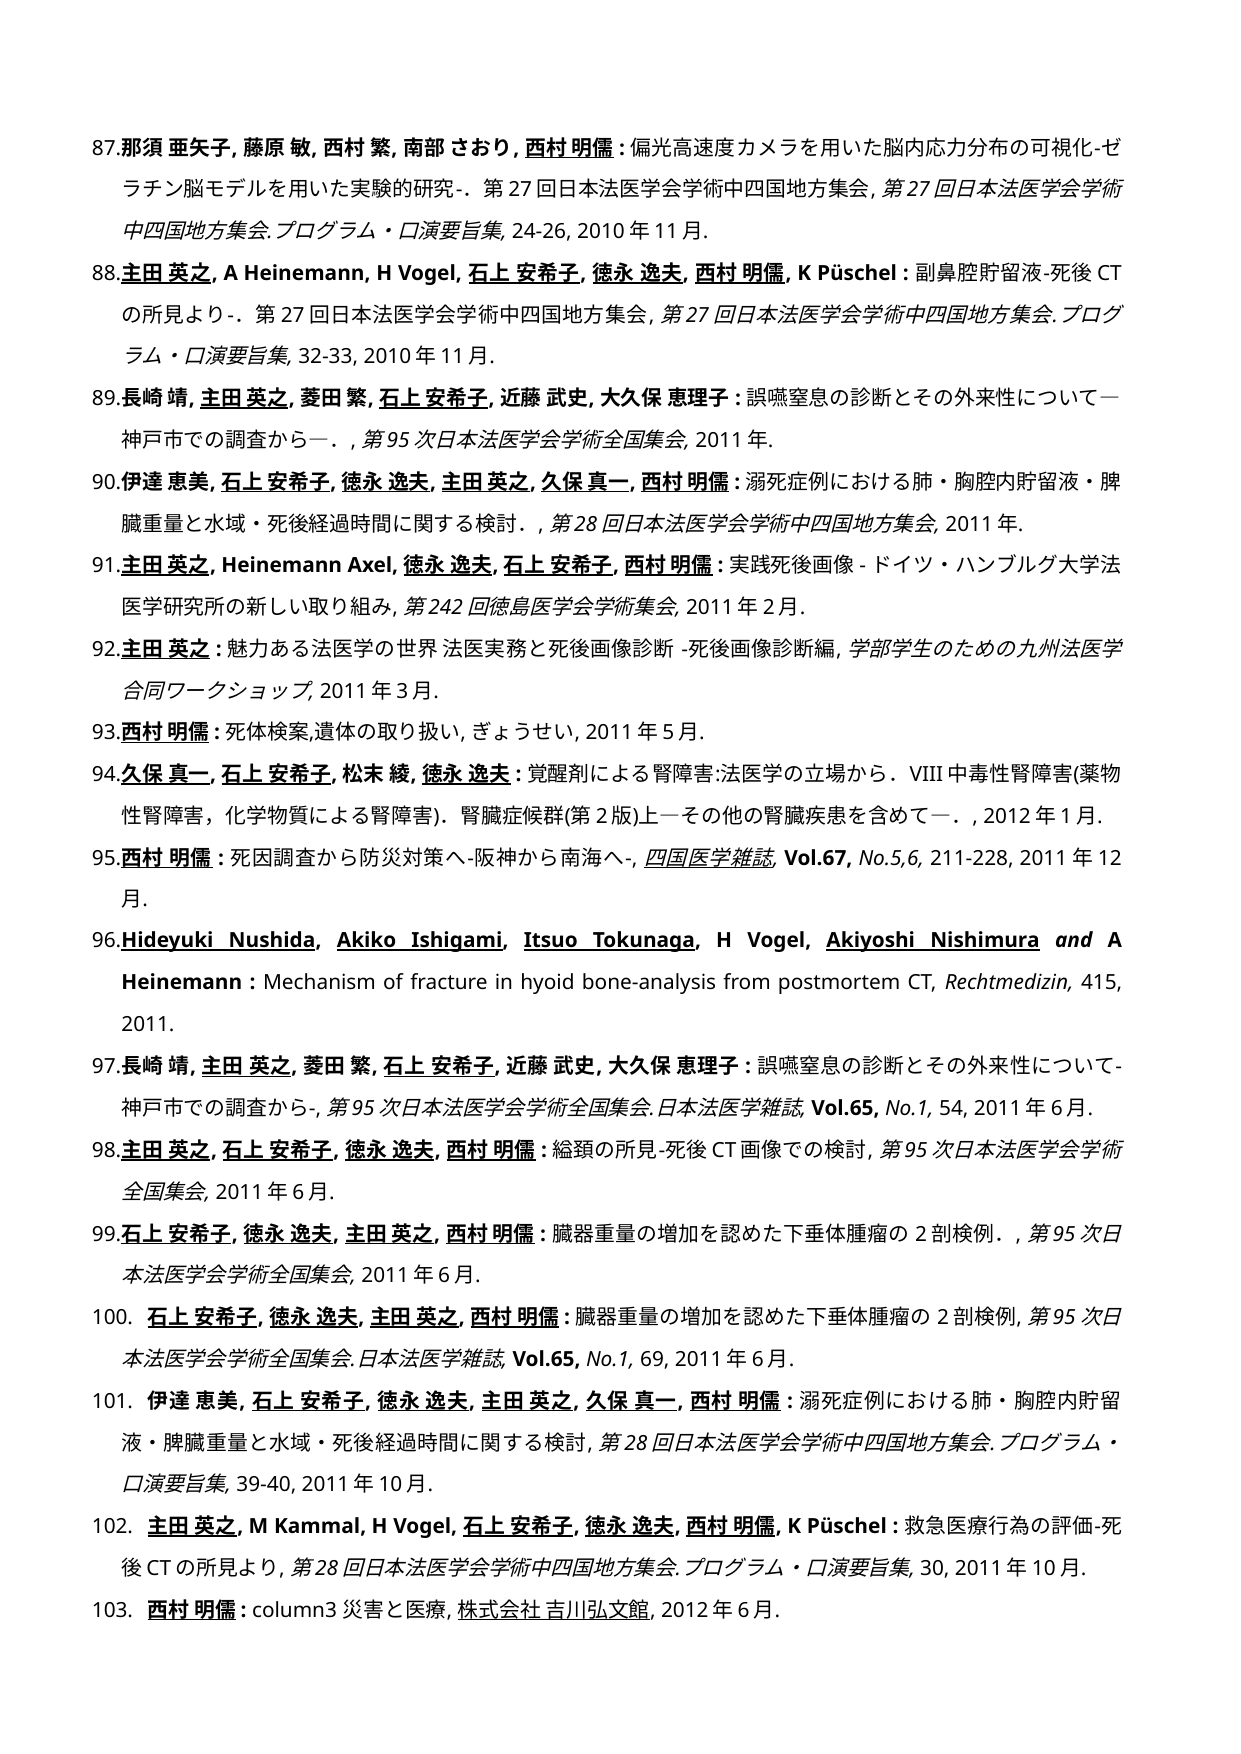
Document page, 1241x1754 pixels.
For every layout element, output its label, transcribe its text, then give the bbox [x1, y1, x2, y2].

list 西村 明儒 : 死因調査から防災対策へ-阪神から南海へ-, 四国医学雑誌, Vol.67, No.5,6, 211-228, 2011年12月. [92, 835, 1122, 919]
list 長崎 靖, 主田 英之, 菱田 繁, 石上 安希子, 近藤 武史, 大久保 恵理子 : 誤嚥窒息の診断とその外来性について-神戸市での調査から-, 第95次日本法医学会学術全国集会.日本法医学雑誌, Vol.65, No.1, 54, 2011年6月. [92, 1044, 1122, 1128]
list 主田 英之, A Heinemann, H Vogel, 石上 安希子, 徳永 逸夫, 西村 明儒, K Püschel : 副鼻腔貯留液-死後CTの所見より-．第27回日本法医学会学術中四国地方集会, 第27回日本法医学会学術中四国地方集会.プログラム・口演要旨集, 32-33, 2010年11月. [92, 250, 1122, 376]
list 西村 明儒 : column3 災害と医療, 株式会社 吉川弘文館, 2012年6月. [92, 1587, 1122, 1629]
list 伊達 恵美, 石上 安希子, 徳永 逸夫, 主田 英之, 久保 真一, 西村 明儒 : 溺死症例における肺・胸腔内貯留液・脾臓重量と水域・死後経過時間に関する検討, 第28回日本法医学会学術中四国地方集会.プログラム・口演要旨集, 39-40, 2011年10月. [92, 1378, 1122, 1503]
list 主田 英之, Heinemann Axel, 徳永 逸夫, 石上 安希子, 西村 明儒 : 実践死後画像 - ドイツ・ハンブルグ大学法医学研究所の新しい取り組み, 第242回徳島医学会学術集会, 2011年2月. [92, 543, 1122, 626]
list 主田 英之 : 魅力ある法医学の世界 法医実務と死後画像診断 -死後画像診断編, 学部学生のための九州法医学合同ワークショップ, 2011年3月. [92, 626, 1122, 710]
list 石上 安希子, 徳永 逸夫, 主田 英之, 西村 明儒 : 臓器重量の増加を認めた下垂体腫瘤の2剖検例．, 第95次日本法医学会学術全国集会, 2011年6月. [92, 1211, 1122, 1295]
list 伊達 恵美, 石上 安希子, 徳永 逸夫, 主田 英之, 久保 真一, 西村 明儒 : 溺死症例における肺・胸腔内貯留液・脾臓重量と水域・死後経過時間に関する検討．, 第28回日本法医学会学術中四国地方集会, 2011年. [92, 459, 1122, 543]
list Hideyuki Nushida, Akiko Ishigami, Itsuo Tokunaga, H Vogel, Akiyoshi Nishimura and A Heinemann : Mechanism of fracture in hyoid bone-analysis from postmortem CT, Rechtmedizin, 415, 2011. [92, 919, 1122, 1044]
list 主田 英之, 石上 安希子, 徳永 逸夫, 西村 明儒 : 縊頚の所見-死後CT画像での検討, 第95次日本法医学会学術全国集会, 2011年6月. [92, 1128, 1122, 1211]
list 主田 英之, M Kammal, H Vogel, 石上 安希子, 徳永 逸夫, 西村 明儒, K Püschel : 救急医療行為の評価-死後CTの所見より, 第28回日本法医学会学術中四国地方集会.プログラム・口演要旨集, 30, 2011年10月. [92, 1503, 1122, 1587]
list 久保 真一, 石上 安希子, 松末 綾, 徳永 逸夫 : 覚醒剤による腎障害:法医学の立場から．VIII中毒性腎障害(薬物性腎障害，化学物質による腎障害)．腎臓症候群(第2版)上―その他の腎臓疾患を含めて―．, 2012年1月. [92, 752, 1122, 835]
list 長崎 靖, 主田 英之, 菱田 繁, 石上 安希子, 近藤 武史, 大久保 恵理子 : 誤嚥窒息の診断とその外来性について―神戸市での調査から―．, 第95次日本法医学会学術全国集会, 2011年. [92, 376, 1122, 459]
list 石上 安希子, 徳永 逸夫, 主田 英之, 西村 明儒 : 臓器重量の増加を認めた下垂体腫瘤の2剖検例, 第95次日本法医学会学術全国集会.日本法医学雑誌, Vol.65, No.1, 69, 2011年6月. [92, 1295, 1122, 1378]
list 那須 亜矢子, 藤原 敏, 西村 繁, 南部 さおり, 西村 明儒 : 偏光高速度カメラを用いた脳内応力分布の可視化-ゼラチン脳モデルを用いた実験的研究-．第27回日本法医学会学術中四国地方集会, 第27回日本法医学会学術中四国地方集会.プログラム・口演要旨集, 24-26, 2010年11月. [92, 125, 1122, 250]
list 西村 明儒 : 死体検案,遺体の取り扱い, ぎょうせい, 2011年5月. [92, 710, 1122, 752]
